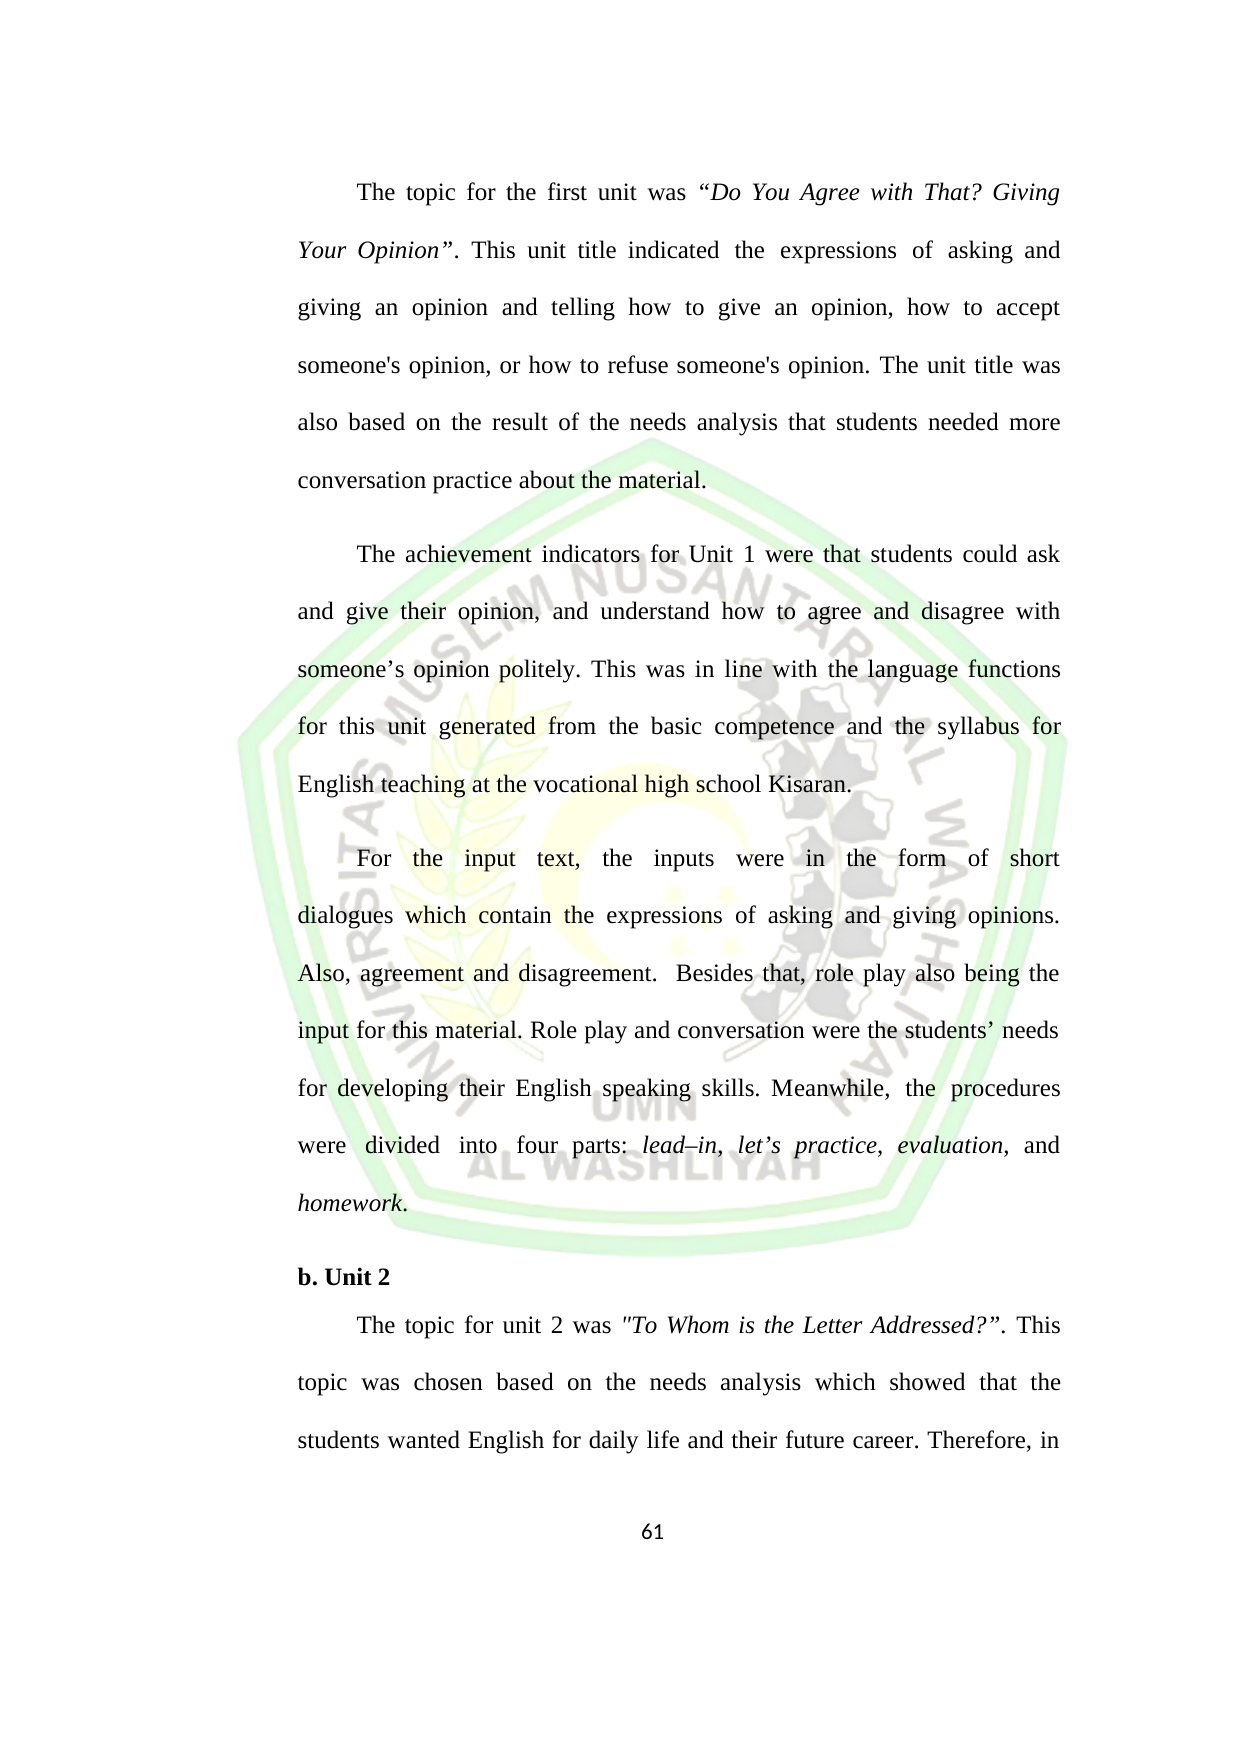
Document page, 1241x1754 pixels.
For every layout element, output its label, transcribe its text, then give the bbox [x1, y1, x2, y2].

text The achievement indicators for Unit 1 were that students could ask and give their opinion, and understand how to agree and disagree with someone’s opinion politely. This was in line with the language functions for this unit generated from the basic competence and the syllabus for English teaching at the vocational high school Kisaran. [297, 539, 1061, 798]
text The topic for the first unit was “Do You Agree with That? Giving Your Opinion”. This unit title indicated the expressions of asking and giving an opinion and telling how to give an opinion, how to accept someone's opinion, or how to refuse someone's opinion. The unit title was also based on the result of the needs analysis that students needed more conversation practice about the material. [297, 177, 1061, 493]
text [297, 1310, 1061, 1454]
text b. Unit 2 [297, 1262, 1069, 1291]
text For the input text, the inputs were in the form of short dialogues which contain the expressions of asking and giving opinions. Also, agreement and disagreement. Besides that, role play also being the input for this material. Role play and conversation were the students’ needs for developing their English speaking skills. Meanwhile, the procedures were divided into four parts: lead–in, let’s practice, evaluation, and homework. [297, 843, 1060, 1217]
